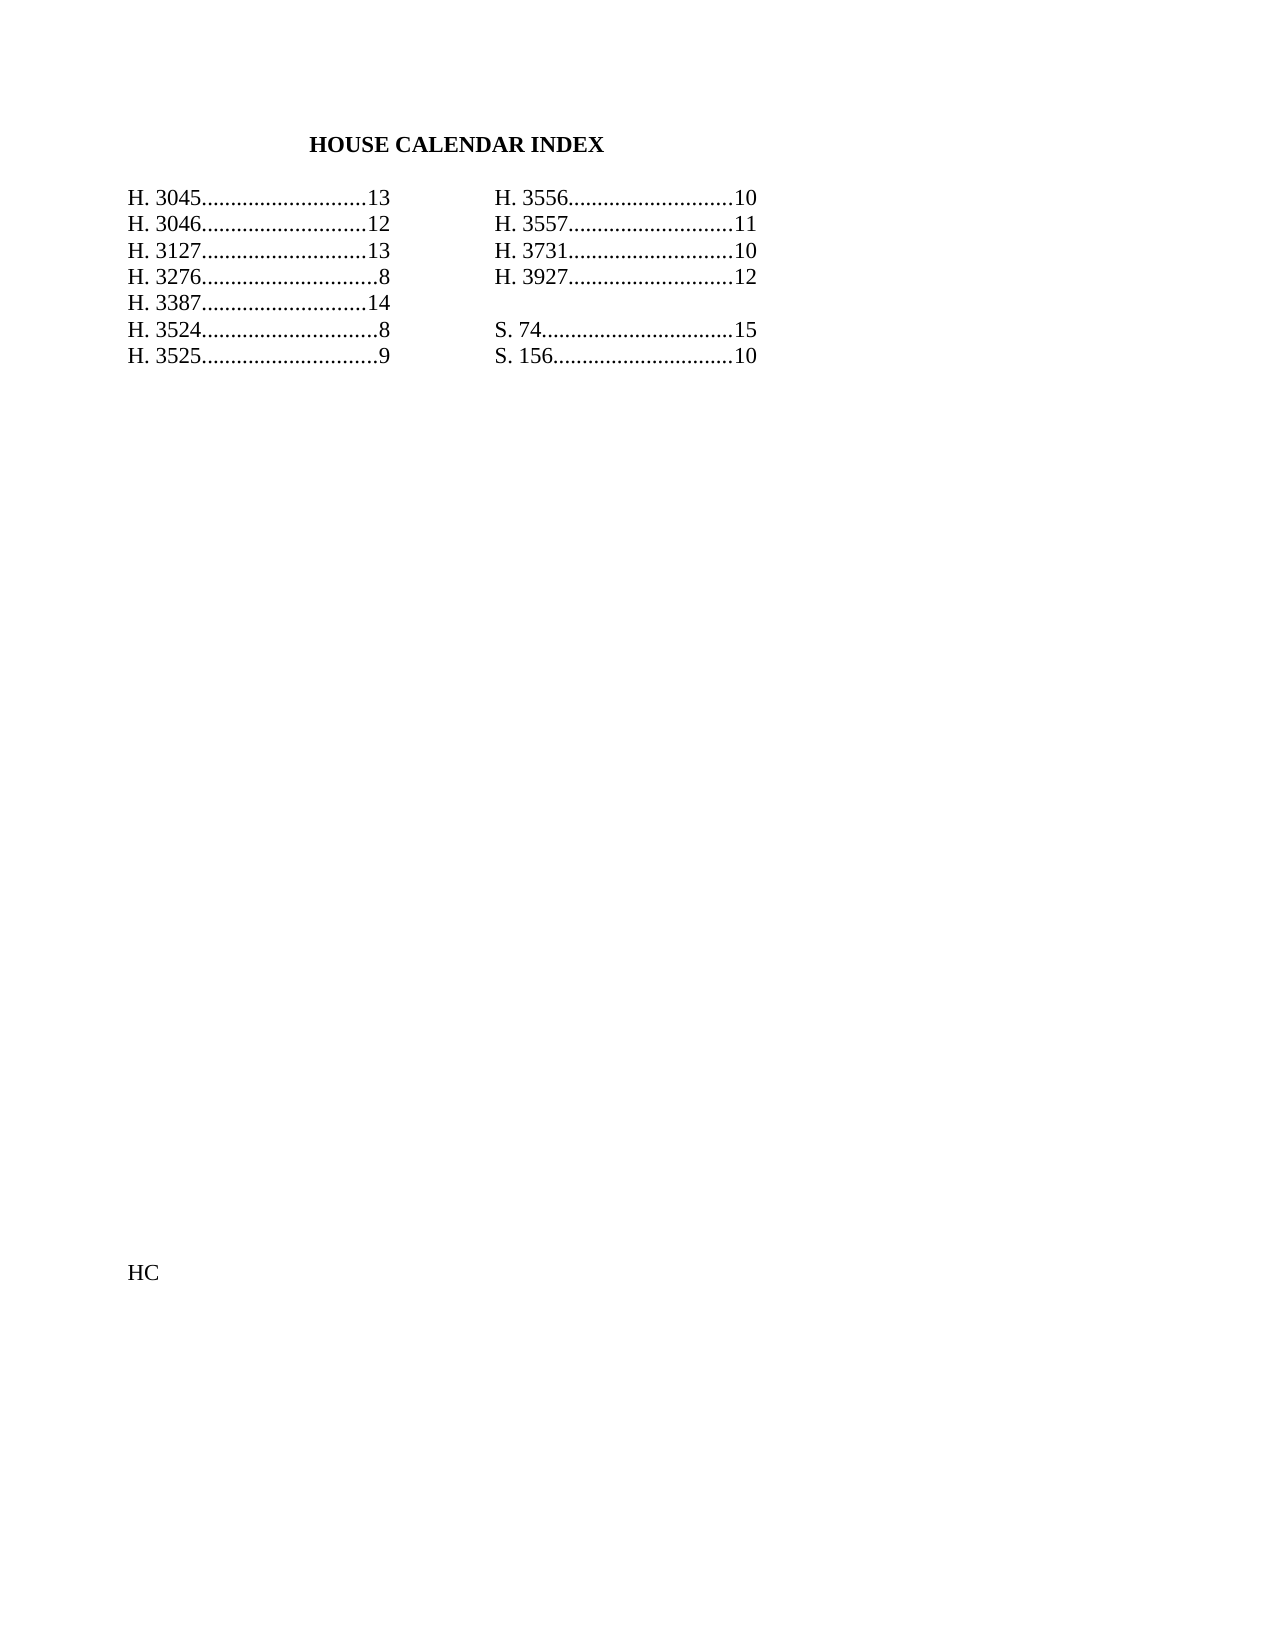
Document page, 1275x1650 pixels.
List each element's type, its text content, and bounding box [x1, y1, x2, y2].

text H. 3557 11 [494, 210, 786, 237]
text H. 3524 8 [127, 316, 419, 342]
text H. 3045 13 [127, 184, 419, 210]
text HOUSE CALENDAR INDEX [127, 131, 786, 158]
text H. 3127 13 [127, 237, 419, 263]
text H. 3525 9 [127, 342, 419, 368]
text S. 74 15 [494, 316, 786, 342]
text H. 3046 12 [127, 210, 419, 237]
text H. 3556 10 [494, 184, 786, 210]
text H. 3387 14 [127, 289, 419, 316]
text H. 3276 8 [127, 263, 419, 289]
text H. 3731 10 [494, 237, 786, 263]
text S. 156 10 [494, 342, 786, 368]
text H. 3927 12 [494, 263, 786, 289]
